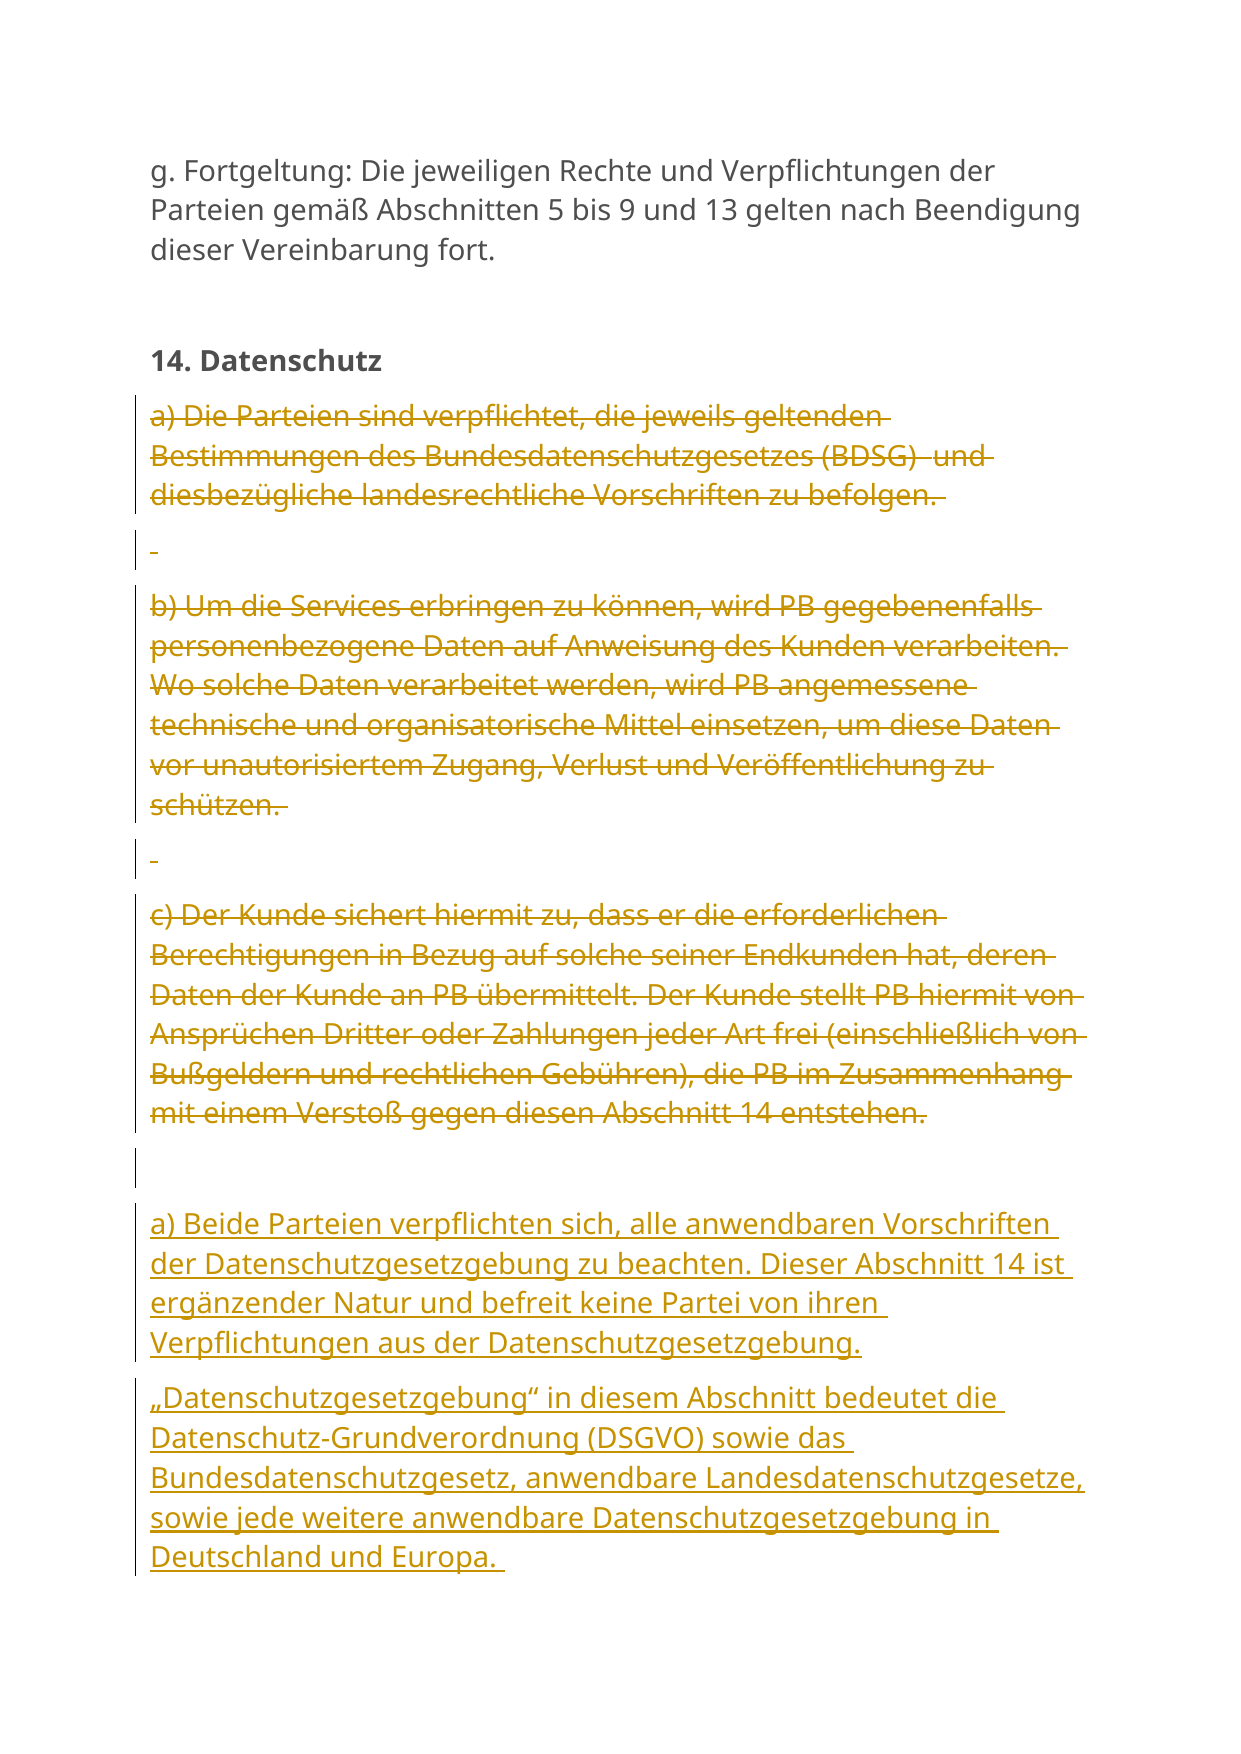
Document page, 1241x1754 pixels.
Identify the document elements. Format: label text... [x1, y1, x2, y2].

text 14. Datenschutz [150, 340, 1090, 380]
text g. Fortgeltung: Die jeweiligen Rechte und Verpflichtungen der Parteien gemäß Abschnitten 5 bis 9 und 13 gelten nach Beendigung dieser Vereinbarung fort. [150, 150, 1090, 269]
